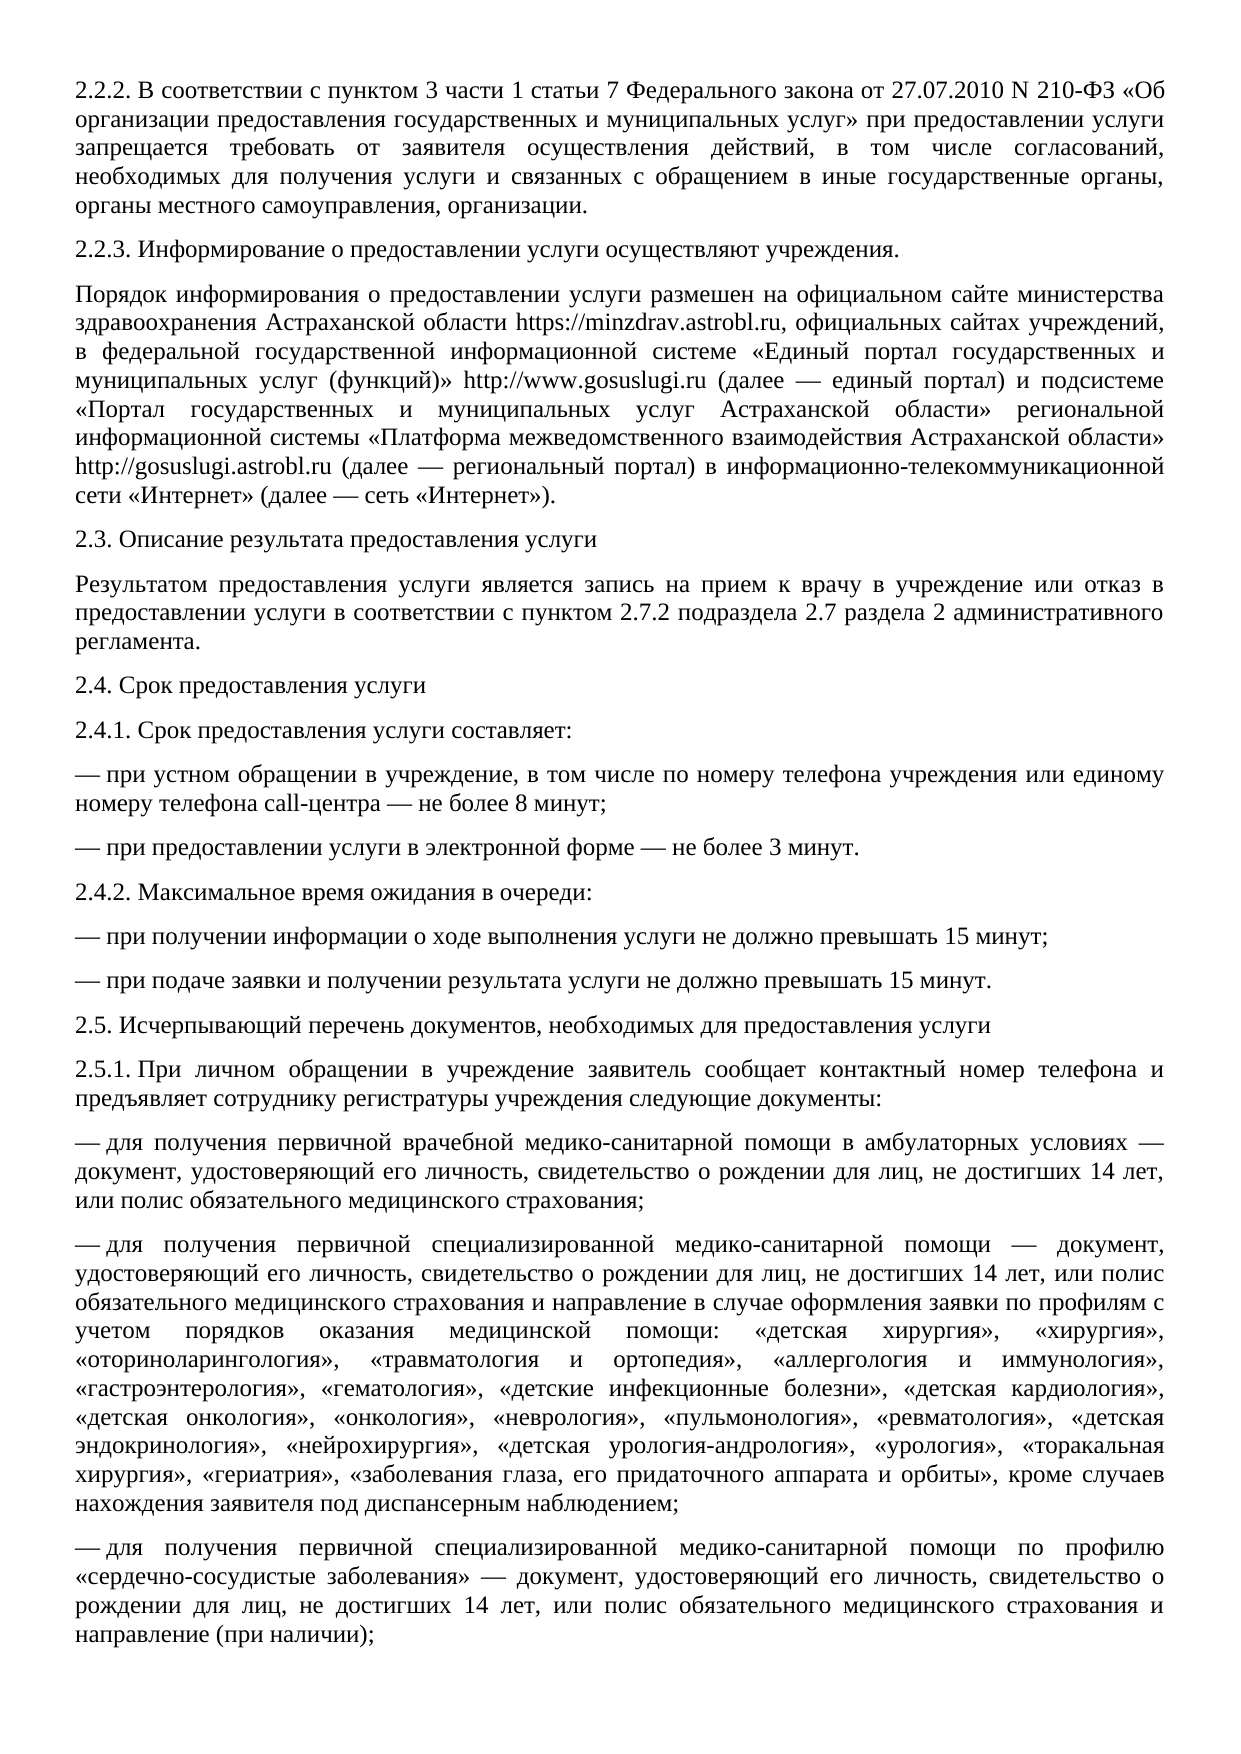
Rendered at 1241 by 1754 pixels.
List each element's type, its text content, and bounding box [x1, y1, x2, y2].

text 2.2.2. В соответствии с пунктом 3 части 1 статьи 7 Федерального закона от 27.07.2010 N 210-ФЗ «Об организации предоставления государственных и муниципальных услуг» при предоставлении услуги запрещается требовать от заявителя осуществления действий, в том числе согласований, необходимых для получения услуги и связанных с обращением в иные государственные органы, органы местного самоуправления, организации. [75, 75, 1165, 219]
text — для получения первичной специализированной медико-санитарной помощи — документ, удостоверяющий его личность, свидетельство о рождении для лиц, не достигших 14 лет, или полис обязательного медицинского страхования и направление в случае оформления заявки по профилям с учетом порядков оказания медицинской помощи: «детская хирургия», «хирургия», «оториноларингология», «травматология и ортопедия», «аллергология и иммунология», «гастроэнтерология», «гематология», «детские инфекционные болезни», «детская кардиология», «детская онкология», «онкология», «неврология», «пульмонология», «ревматология», «детская эндокринология», «нейрохирургия», «детская урология-андрология», «урология», «торакальная хирургия», «гериатрия», «заболевания глаза, его придаточного аппарата и орбиты», кроме случаев нахождения заявителя под диспансерным наблюдением; [75, 1229, 1165, 1517]
text 2.3. Описание результата предоставления услуги [75, 524, 1165, 553]
text Результатом предоставления услуги является запись на прием к врачу в учреждение или отказ в предоставлении услуги в соответствии с пунктом 2.7.2 подраздела 2.7 раздела 2 административного регламента. [75, 569, 1165, 655]
text 2.5.1. При личном обращении в учреждение заявитель сообщает контактный номер телефона и предъявляет сотруднику регистратуры учреждения следующие документы: [75, 1054, 1165, 1112]
text 2.4.2. Максимальное время ожидания в очереди: [75, 877, 1165, 906]
text — для получения первичной специализированной медико-санитарной помощи по профилю «сердечно-сосудистые заболевания» — документ, удостоверяющий его личность, свидетельство о рождении для лиц, не достигших 14 лет, или полис обязательного медицинского страхования и направление (при наличии); [75, 1532, 1165, 1647]
text 2.5. Исчерпывающий перечень документов, необходимых для предоставления услуги [75, 1010, 1165, 1039]
text 2.4.1. Срок предоставления услуги составляет: [75, 715, 1165, 744]
text — при получении информации о ходе выполнения услуги не должно превышать 15 минут; [75, 921, 1165, 950]
text Порядок информирования о предоставлении услуги размешен на официальном сайте министерства здравоохранения Астраханской области https://minzdrav.astrobl.ru, официальных сайтах учреждений, в федеральной государственной информационной системе «Единый портал государственных и муниципальных услуг (функций)» http://www.gosuslugi.ru (далее — единый портал) и подсистеме «Портал государственных и муниципальных услуг Астраханской области» региональной информационной системы «Платформа межведомственного взаимодействия Астраханской области» http://gosuslugi.astrobl.ru (далее — региональный портал) в информационно-телекоммуникационной сети «Интернет» (далее — сеть «Интернет»). [75, 279, 1165, 509]
text 2.4. Срок предоставления услуги [75, 671, 1165, 699]
text 2.2.3. Информирование о предоставлении услуги осуществляют учреждения. [75, 234, 1165, 263]
text — при подаче заявки и получении результата услуги не должно превышать 15 минут. [75, 966, 1165, 994]
text — для получения первичной врачебной медико-санитарной помощи в амбулаторных условиях — документ, удостоверяющий его личность, свидетельство о рождении для лиц, не достигших 14 лет, или полис обязательного медицинского страхования; [75, 1127, 1165, 1214]
text — при устном обращении в учреждение, в том числе по номеру телефона учреждения или единому номеру телефона call-центра — не более 8 минут; [75, 759, 1165, 817]
text — при предоставлении услуги в электронной форме — не более 3 минут. [75, 832, 1165, 861]
